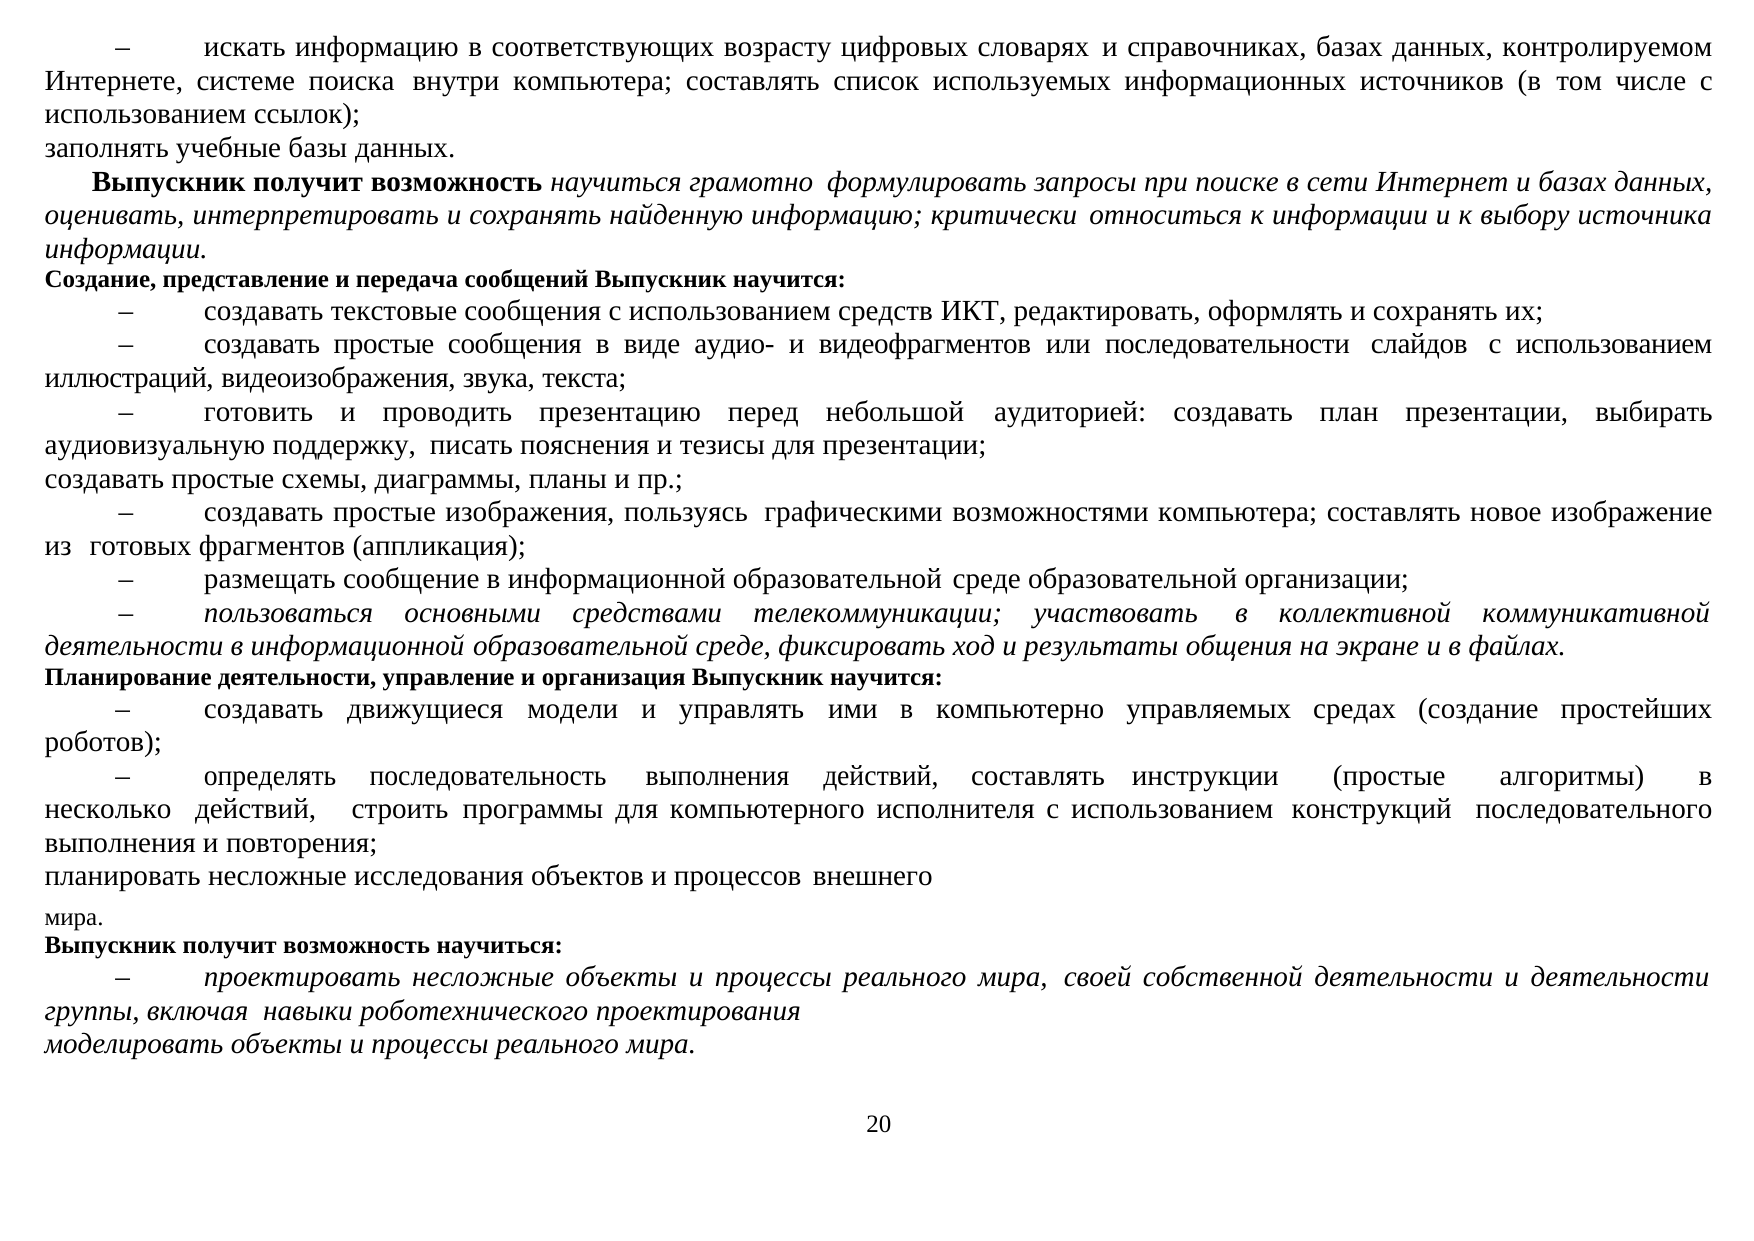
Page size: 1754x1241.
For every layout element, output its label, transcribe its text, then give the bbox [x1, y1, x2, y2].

list определять последовательность выполнения действий, составлять инструкции (простые алгоритмы) в несколько действий, строить программы для компьютерного исполнителя с использованием конструкций последовательного выполнения и повторения; [44, 758, 1713, 858]
list готовить и проводить презентацию перед небольшой аудиторией: создавать план презентации, выбирать аудиовизуальную поддержку, писать пояснения и тезисы для презентации; [44, 394, 1713, 461]
list моделировать объекты и процессы реального мира. [0, 1026, 1713, 1060]
list проектировать несложные объекты и процессы реального мира, своей собственной деятельности и деятельности группы, включая навыки роботехнического проектирования [44, 959, 1713, 1026]
list пользоваться основными средствами телекоммуникации; участвовать в коллективной коммуникативной деятельности в информационной образовательной среде, фиксировать ход и результаты общения на экране и в файлах. [44, 595, 1713, 662]
list создавать простые сообщения в виде аудио- и видеофрагментов или последовательности слайдов с использованием иллюстраций, видеоизображения, звука, текста; [44, 327, 1713, 394]
list искать информацию в соответствующих возрасту цифровых словарях и справочниках, базах данных, контролируемом Интернете, системе поиска внутри компьютера; составлять список используемых информационных источников (в том числе с использованием ссылок); [44, 29, 1713, 130]
text Выпускник получит возможность научиться: [44, 930, 1713, 959]
text мира. [44, 902, 1713, 930]
list заполнять учебные базы данных. [0, 130, 1713, 164]
list планировать несложные исследования объектов и процессов внешнего [0, 858, 1713, 892]
list размещать сообщение в информационной образовательной среде образовательной организации; [44, 561, 1713, 595]
list создавать движущиеся модели и управлять ими в компьютерно управляемых средах (создание простейших роботов); [44, 691, 1713, 758]
text Создание, представление и передача сообщений Выпускник научится: [44, 264, 1713, 293]
list создавать простые изображения, пользуясь графическими возможностями компьютера; составлять новое изображение из готовых фрагментов (аппликация); [44, 494, 1713, 561]
text Выпускник получит возможность научиться грамотно формулировать запросы при поиске в сети Интернет и базах данных, оценивать, интерпретировать и сохранять найденную информацию; критически относиться к информации и к выбору источника информации. [44, 164, 1713, 264]
text Планирование деятельности, управление и организация Выпускник научится: [44, 662, 1713, 691]
list создавать текстовые сообщения с использованием средств ИКТ, редактировать, оформлять и сохранять их; [44, 293, 1713, 327]
list создавать простые схемы, диаграммы, планы и пр.; [0, 461, 1713, 494]
